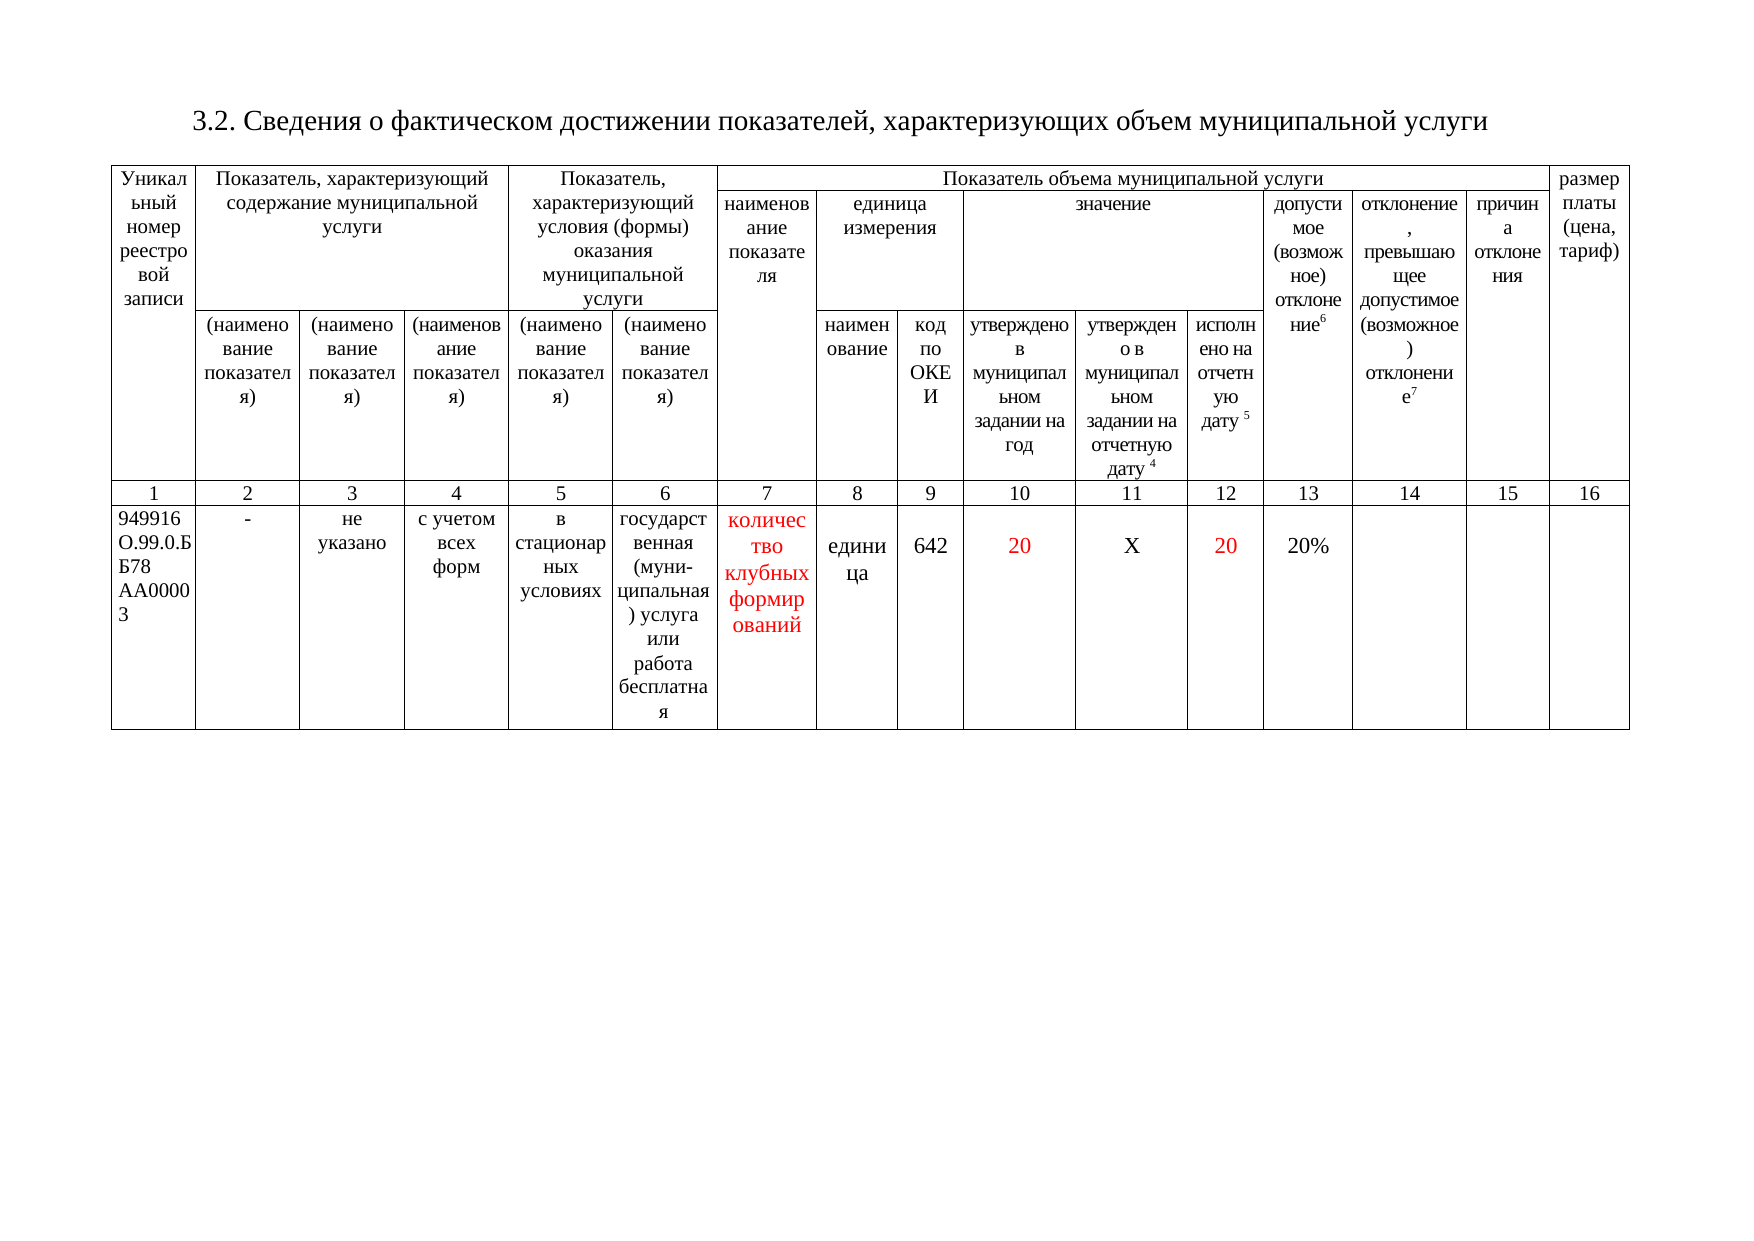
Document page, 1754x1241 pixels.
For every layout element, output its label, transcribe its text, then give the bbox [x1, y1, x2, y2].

table_cell (наименование показателя) [405, 311, 508, 480]
table_cell утверждено в муниципальном задании на отчетную дату 4 [1076, 311, 1187, 480]
table_cell значение [964, 191, 1263, 310]
table_cell 8 [817, 481, 897, 505]
table_cell количество клубных формирований [718, 506, 816, 729]
table_cell причина отклонения [1467, 191, 1549, 480]
table_cell [1467, 506, 1549, 729]
table_cell исполнено на отчетную дату 5 [1188, 311, 1263, 480]
table_cell 3 [300, 481, 404, 505]
table_cell 4 [405, 481, 508, 505]
table_cell допустимое (возможное) отклонение6 [1264, 191, 1352, 480]
table_header Уникальный номер реестровой записи [112, 166, 195, 480]
table_header размер платы (цена, тариф) [1550, 166, 1629, 480]
table_cell 2 [196, 481, 299, 505]
table_cell 16 [1550, 481, 1629, 505]
table_cell 642 [898, 506, 963, 729]
table_cell 13 [1264, 481, 1352, 505]
table_cell 949916О.99.0.ББ78 АА00003 [112, 506, 195, 729]
table_cell [1550, 506, 1629, 729]
table_cell Х [1076, 506, 1187, 729]
table_cell не указано [300, 506, 404, 729]
table_header Показатель, характеризующий условия (формы) оказания муниципальной услуги [509, 166, 717, 310]
table_cell 7 [718, 481, 816, 505]
table_cell (наименование показателя) [300, 311, 404, 480]
table_cell 20% [1264, 506, 1352, 729]
table_cell наименование показателя [718, 191, 816, 480]
table_cell 12 [1188, 481, 1263, 505]
table_cell 10 [964, 481, 1075, 505]
table_cell (наименование показателя) [196, 311, 299, 480]
table_cell (наименование показателя) [509, 311, 612, 480]
table_cell наименование [817, 311, 897, 480]
table_cell - [196, 506, 299, 729]
table_header Показатель объема муниципальной услуги [718, 166, 1117, 190]
table_cell 6 [613, 481, 717, 505]
table_cell единица [817, 506, 897, 729]
table_cell 9 [898, 481, 963, 505]
table_cell утверждено в муниципальном задании на год [964, 311, 1075, 480]
table_cell 5 [509, 481, 612, 505]
table_cell отклонение, превышающее допустимое (возможное) отклонение7 [1353, 191, 1466, 480]
table_cell (наименование показателя) [613, 311, 717, 480]
table_header Показатель объема муниципальной услуги [1258, 166, 1549, 190]
table_cell единица измерения [817, 191, 963, 310]
table_header Показатель, характеризующий содержание муниципальной услуги [196, 166, 508, 310]
table_cell 1 [112, 481, 195, 505]
table_cell код по ОКЕИ [898, 311, 963, 480]
table_cell 14 [1353, 481, 1466, 505]
table_cell 20 [1188, 506, 1263, 729]
table_cell [1353, 506, 1466, 729]
table_cell 20 [964, 506, 1075, 729]
table_cell в стационарных условиях [509, 506, 612, 729]
table_cell государственная (муни-ципальная) услуга или работа бесплатная [613, 506, 717, 729]
text 3.2. Сведения о фактическом достижении показателей, характеризующих объем муниципальной услуги [118, 103, 1636, 137]
table_cell 15 [1467, 481, 1549, 505]
table_cell с учетом всех форм [405, 506, 508, 729]
table_cell 11 [1076, 481, 1187, 505]
